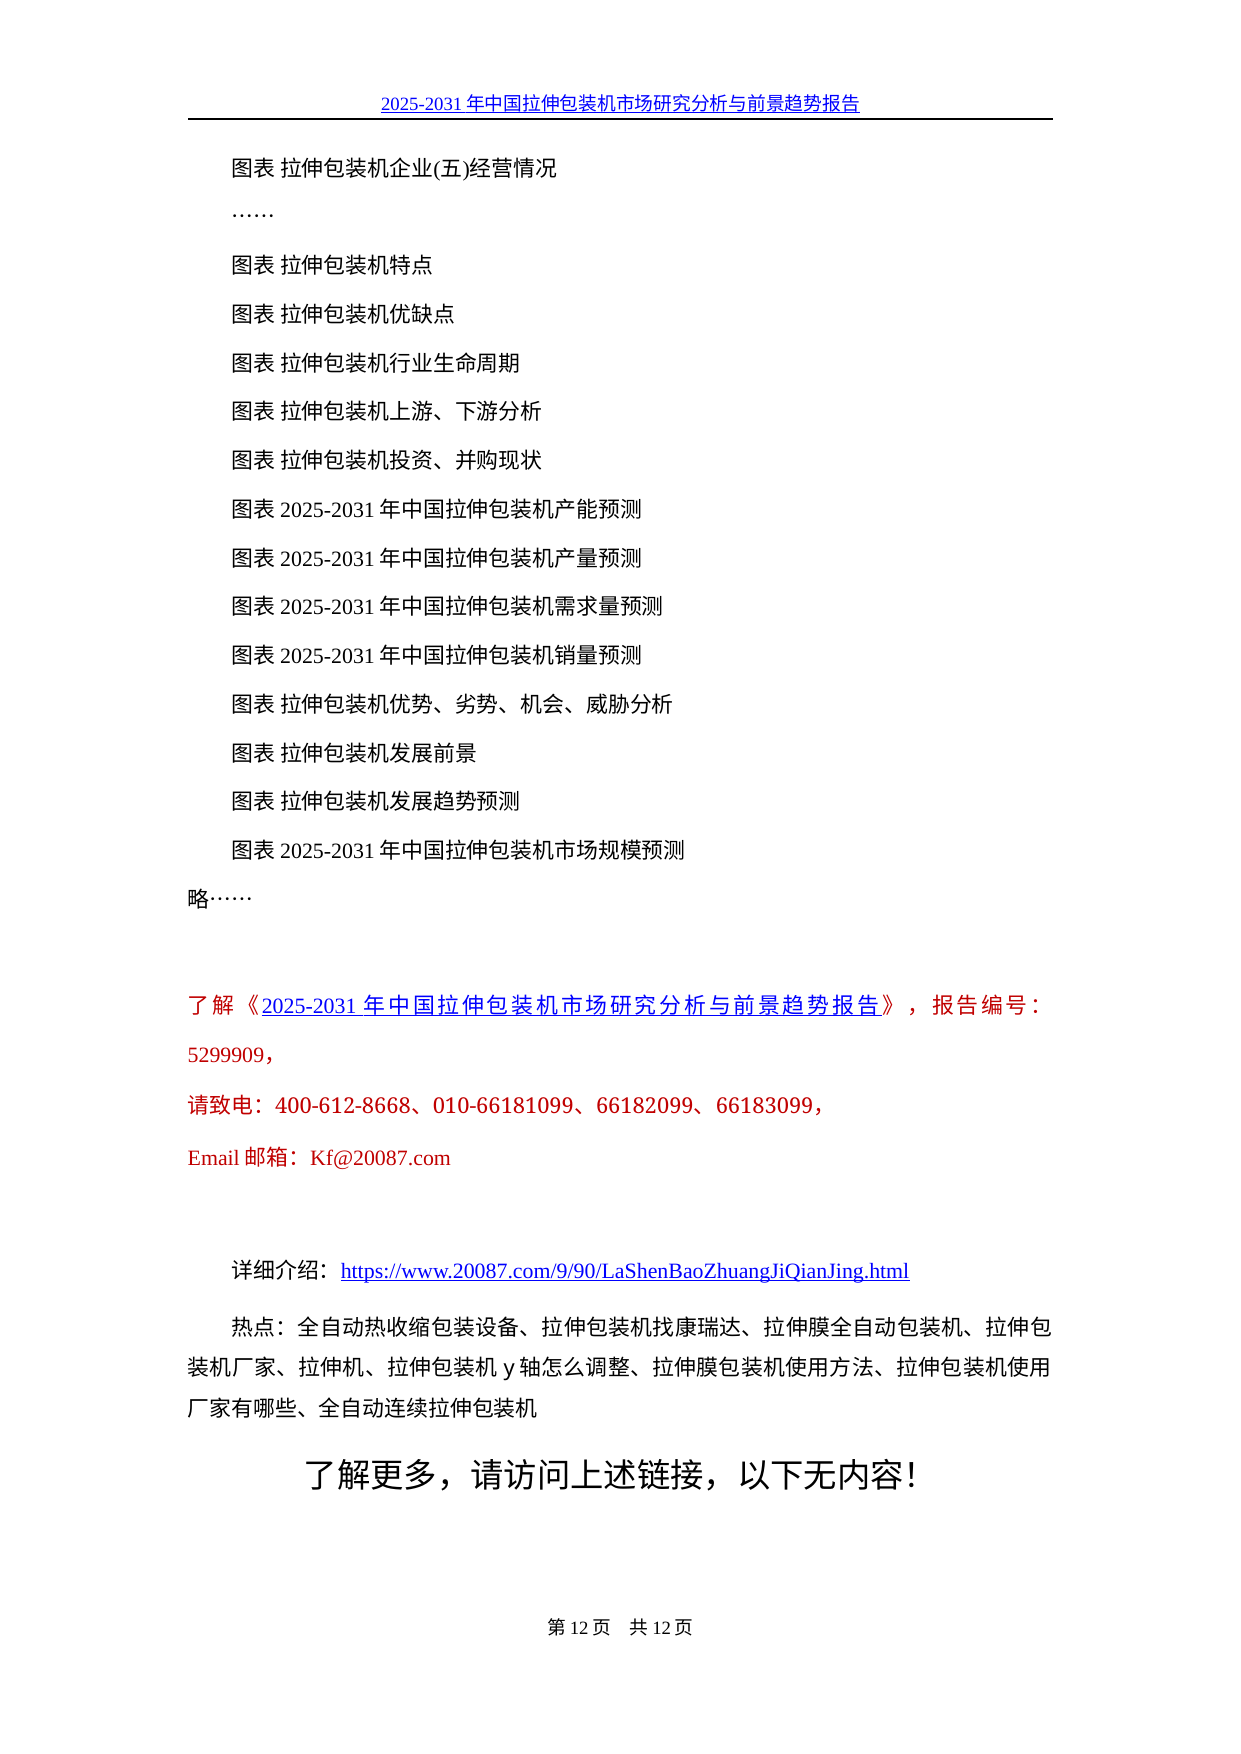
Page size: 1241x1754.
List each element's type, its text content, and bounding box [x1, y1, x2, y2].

text Email邮箱：Kf@20087.com [187, 1140, 1053, 1172]
text 了解《2025-2031年中国拉伸包装机市场研究分析与前景趋势报告》，报告编号：5299909， [187, 988, 1053, 1069]
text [187, 150, 1053, 914]
text 详细介绍：https://www.20087.com/9/90/LaShenBaoZhuangJiQianJing.html [187, 1253, 1053, 1285]
text 请致电：400-612-8668、010-66181099、66182099、66183099， [187, 1088, 1053, 1121]
title 了解更多，请访问上述链接，以下无内容！ [187, 1441, 1053, 1506]
text 热点：全自动热收缩包装设备、拉伸包装机找康瑞达、拉伸膜全自动包装机、拉伸包装机厂家、拉伸机、拉伸包装机y轴怎么调整、拉伸膜包装机使用方法、拉伸包装机使用厂家有哪些、全自动连续拉伸包装机 [187, 1309, 1053, 1423]
